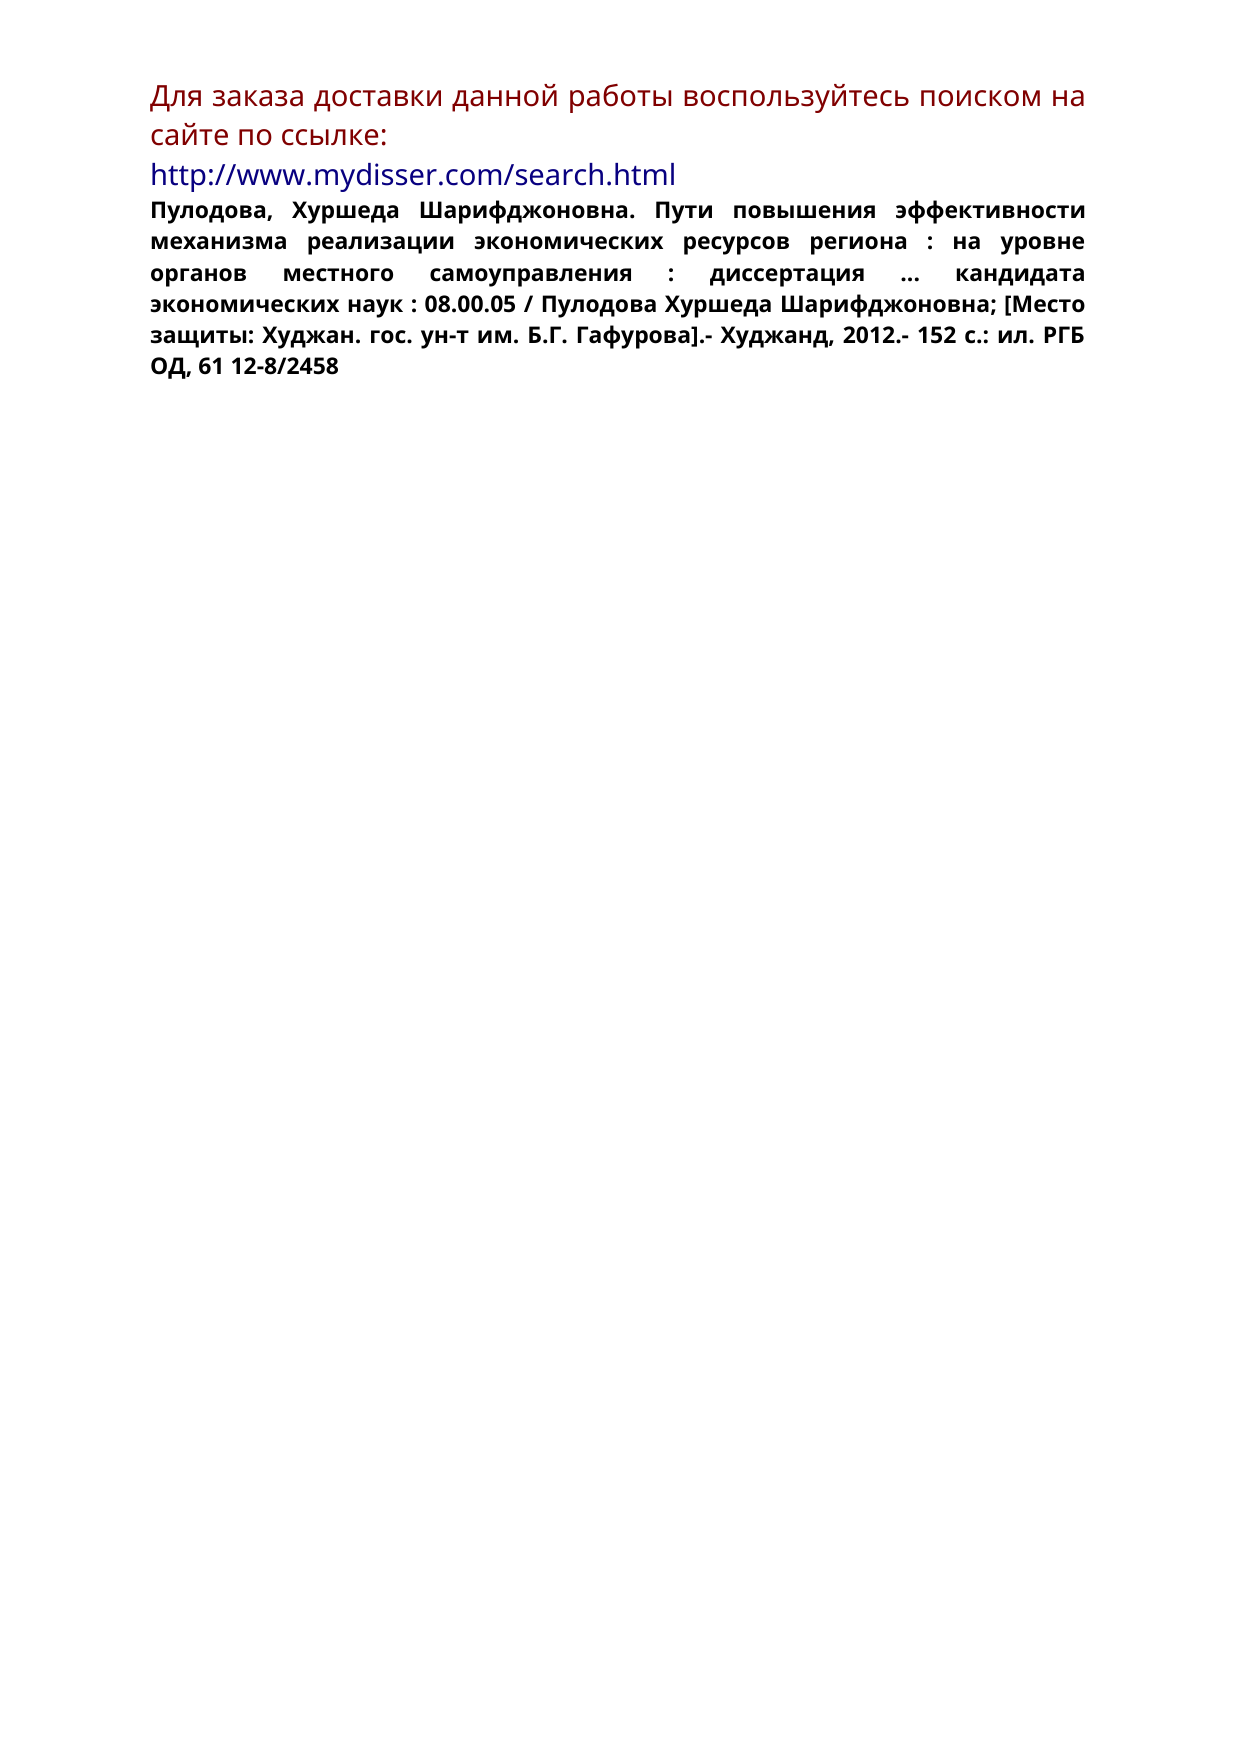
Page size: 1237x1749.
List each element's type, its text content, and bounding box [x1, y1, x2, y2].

text Пулодова, Хуршеда Шарифджоновна. Пути повышения эффективности механизма реализации экономических ресурсов региона : на уровне органов местного самоуправления : диссертация ... кандидата экономических наук : 08.00.05 / Пулодова Хуршеда Шарифджоновна; [Место защиты: Худжан. гос. ун-т им. Б.Г. Гафурова].- Худжанд, 2012.- 152 с.: ил. РГБ ОД, 61 12-8/2458 [150, 194, 1086, 382]
